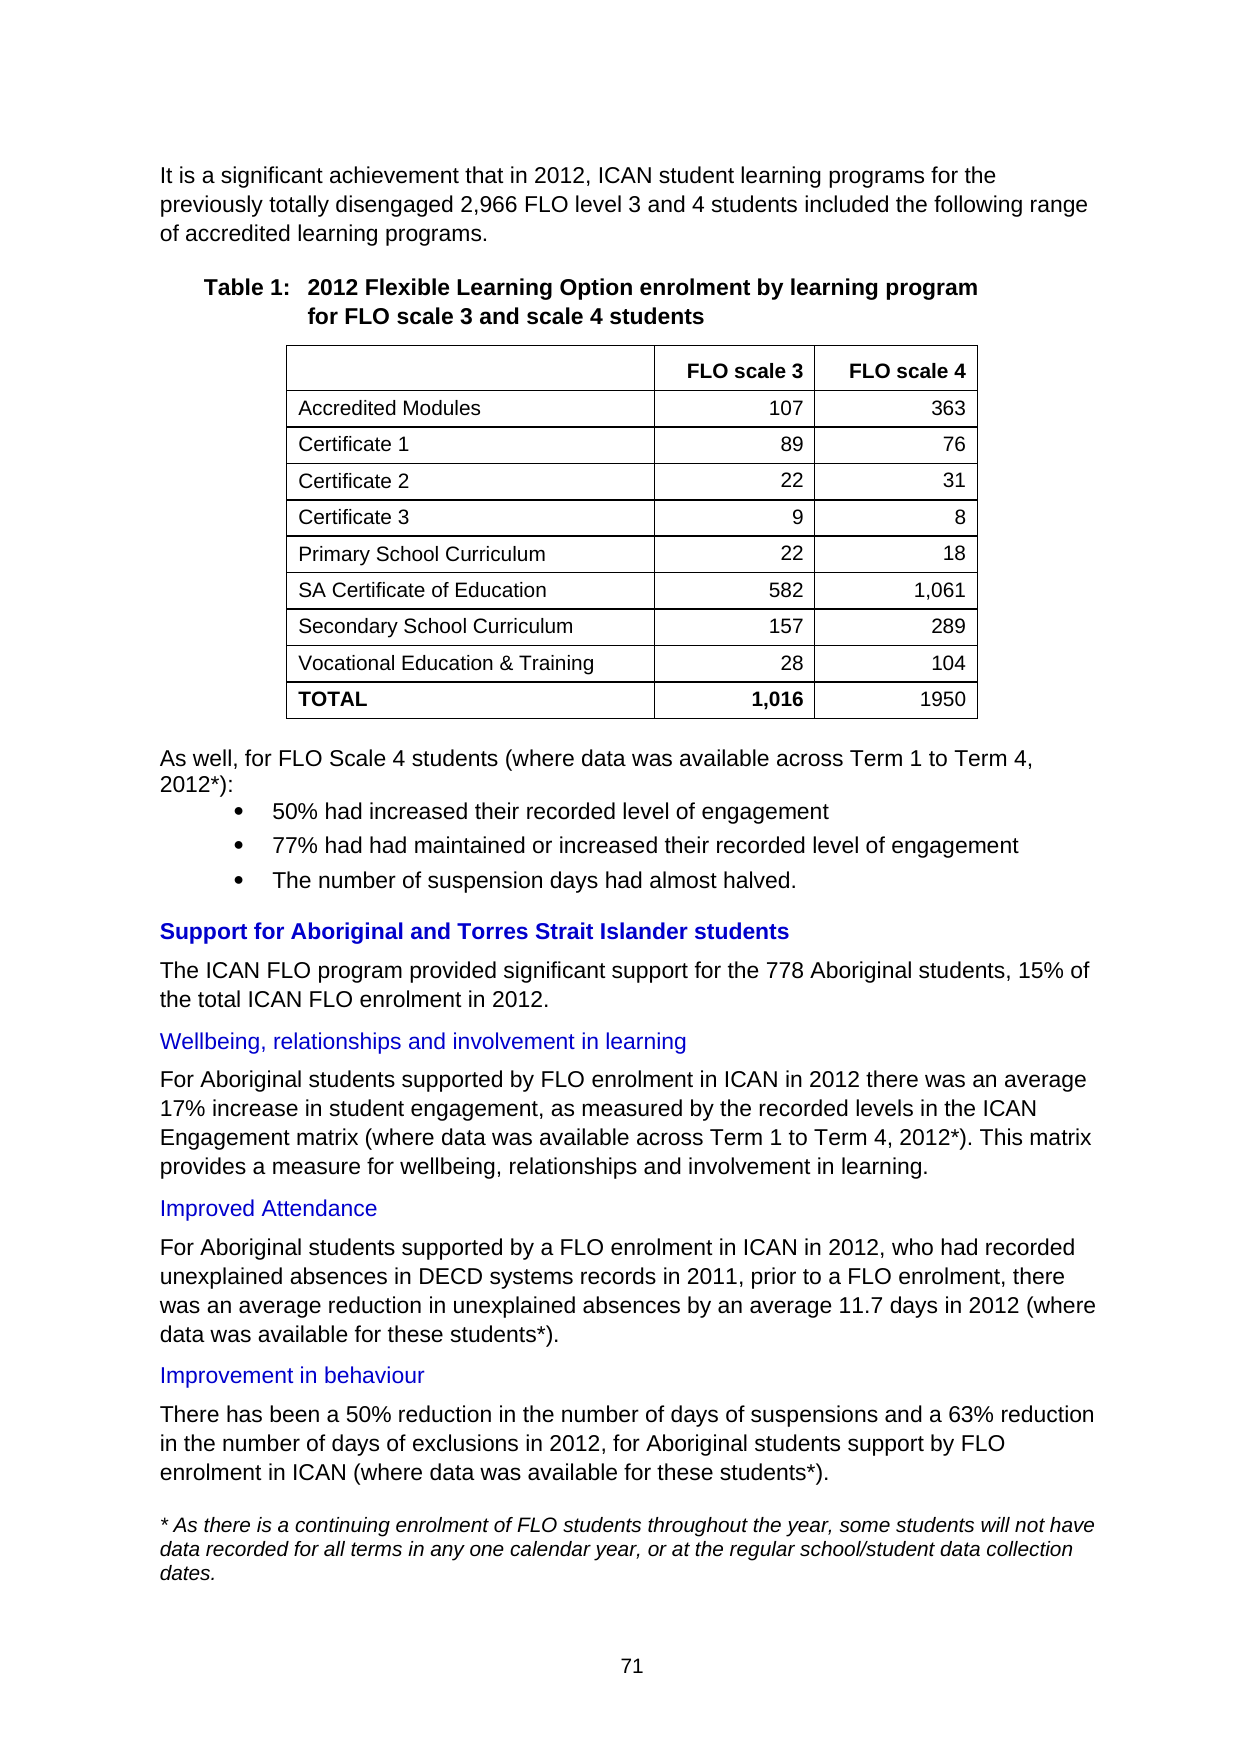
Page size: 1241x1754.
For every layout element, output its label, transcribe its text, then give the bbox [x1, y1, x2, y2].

table_cell 89 [655, 428, 814, 462]
text It is a significant achievement that in 2012, ICAN student learning programs for the previously totally disengaged 2,966 FLO level 3 and 4 students included the following range of accredited learning programs. [159, 162, 1104, 247]
table_header FLO scale 3 [655, 346, 814, 389]
table_cell 22 [655, 537, 814, 572]
table_cell Certificate 2 [287, 464, 654, 499]
text Support for Aboriginal and Torres Strait Islander students [159, 918, 1104, 945]
table_cell 104 [815, 646, 977, 681]
table_cell 1,061 [815, 573, 977, 608]
table_cell Primary School Curriculum [287, 537, 654, 572]
text As well, for FLO Scale 4 students (where data was available across Term 1 to Term 4, 2012*): [159, 745, 1104, 798]
table_cell Certificate 1 [287, 428, 654, 462]
table_header [287, 346, 654, 389]
text 77% had had maintained or increased their recorded level of engagement [234, 832, 1104, 859]
table_cell 9 [655, 501, 814, 535]
text for FLO scale 3 and scale 4 students [307, 303, 1104, 330]
text For Aboriginal students supported by FLO enrolment in ICAN in 2012 there was an average 17% increase in student engagement, as measured by the recorded levels in the ICAN Engagement matrix (where data was available across Term 1 to Term 4, 2012*). This matrix provides a measure for wellbeing, relationships and involvement in learning. [159, 1066, 1104, 1180]
table_cell 1,016 [655, 683, 814, 717]
subtitle Improvement in behaviour [159, 1362, 1104, 1388]
table_cell 1,950 [815, 683, 977, 717]
text The number of suspension days had almost halved. [234, 867, 1104, 893]
table_cell SA Certificate of Education [287, 573, 654, 608]
text For Aboriginal students supported by a FLO enrolment in ICAN in 2012, who had recorded unexplained absences in DECD systems records in 2011, prior to a FLO enrolment, there was an average reduction in unexplained absences by an average 11.7 days in 2012 (where data was available for these students*). [159, 1234, 1104, 1347]
table_cell TOTAL [287, 683, 654, 717]
table_cell Accredited Modules [287, 391, 654, 426]
table_cell 289 [815, 610, 977, 645]
table_cell 8 [815, 501, 977, 535]
table_cell 76 [815, 428, 977, 462]
table_cell 22 [655, 464, 814, 499]
table_cell 107 [655, 391, 814, 426]
table_header FLO scale 4 [815, 346, 977, 389]
table_cell 363 [815, 391, 977, 426]
text 50% had increased their recorded level of engagement [234, 798, 1104, 824]
table_cell 28 [655, 646, 814, 681]
subtitle Wellbeing, relationships and involvement in learning [159, 1028, 1104, 1054]
text Table 1: 2012 Flexible Learning Option enrolment by learning program [204, 274, 1104, 301]
text * As there is a continuing enrolment of FLO students throughout the year, some students will not have data recorded for all terms in any one calendar year, or at the regular school/student data collection dates. [159, 1513, 1104, 1584]
subtitle Improved Attendance [159, 1195, 1104, 1221]
text The ICAN FLO program provided significant support for the 778 Aboriginal students, 15% of the total ICAN FLO enrolment in 2012. [159, 957, 1104, 1012]
table_cell 582 [655, 573, 814, 608]
table_cell 157 [655, 610, 814, 645]
table_cell Vocational Education & Training [287, 646, 654, 681]
table_cell 31 [815, 464, 977, 499]
table_cell Secondary School Curriculum [287, 610, 654, 645]
table_cell 18 [815, 537, 977, 572]
text There has been a 50% reduction in the number of days of suspensions and a 63% reduction in the number of days of exclusions in 2012, for Aboriginal students support by FLO enrolment in ICAN (where data was available for these students*). [159, 1401, 1104, 1485]
table_cell Certificate 3 [287, 501, 654, 535]
